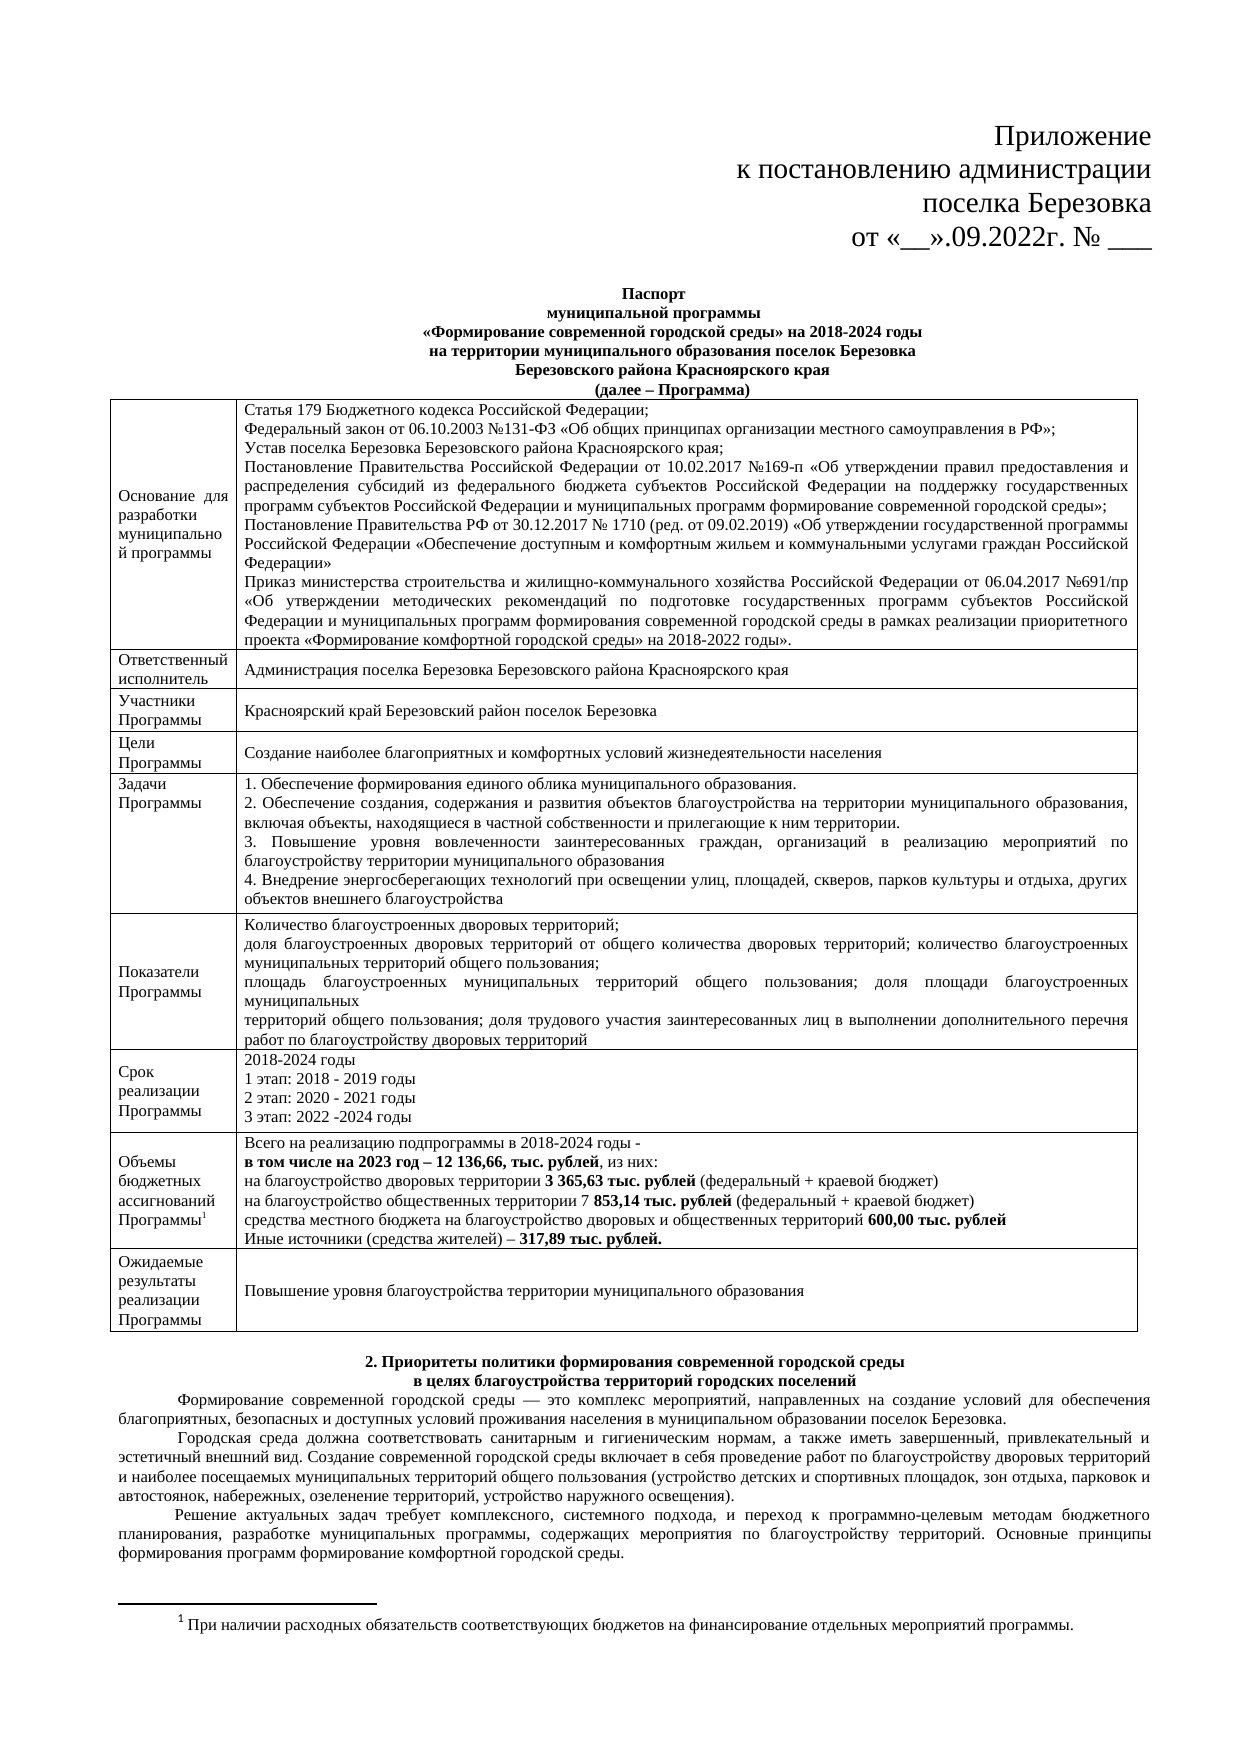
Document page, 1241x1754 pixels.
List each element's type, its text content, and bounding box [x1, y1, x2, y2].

text поселка Березовка [118, 185, 1152, 219]
table_cell Повышение уровня благоустройства территории муниципального образования [237, 1249, 1137, 1331]
text в целях благоустройства территорий городских поселений [118, 1371, 1152, 1390]
text к постановлению администрации [118, 152, 1152, 185]
table_cell Ответственный исполнитель [111, 650, 236, 688]
table_cell Объемы бюджетных ассигнований Программы [111, 1133, 236, 1248]
table_cell 2018-2024 годы 1 этап: 2018 - 2019 годы 2 этап: 2020 - 2021 годы 3 этап: 2022 -2024 годы [237, 1050, 1137, 1132]
table_cell Красноярский край Березовский район поселок Березовка [237, 689, 1137, 731]
table_cell Задачи Программы [111, 774, 236, 913]
table_cell Администрация поселка Березовка Березовского района Красноярского края [237, 650, 1137, 688]
table_cell Ожидаемые результаты реализации Программы [111, 1249, 236, 1331]
text Решение актуальных задач требует комплексного, системного подхода, и переход к программно-целевым методам бюджетного планирования, разработке муниципальных программы, содержащих мероприятия по благоустройству территорий. Основные принципы формирования программ формирование комфортной городской среды. [118, 1505, 1152, 1562]
table_cell Участники Программы [111, 689, 236, 731]
table_cell 1. Обеспечение формирования единого облика муниципального образования. 2. Обеспечение создания, содержания и развития объектов благоустройства на территории муниципального образования, включая объекты, находящиеся в частной собственности и прилегающие к ним территории. 3. Повышение уровня вовлеченности заинтересованных граждан, организаций в реализацию мероприятий по благоустройству территории муниципального образования 4. Внедрение энергосберегающих технологий при освещении улиц, площадей, скверов, парков культуры и отдыха, других объектов внешнего благоустройства [237, 774, 1137, 913]
table_header Статья 179 Бюджетного кодекса Российской Федерации; Федеральный закон от 06.10.2003 №131-ФЗ «Об общих принципах организации местного самоуправления в РФ»; Устав поселка Березовка Березовского района Красноярского края; Постановление Правительства Российской Федерации от 10.02.2017 №169-п «Об утверждении правил предоставления и распределения субсидий из федерального бюджета субъектов Российской Федерации на поддержку государственных программ субъектов Российской Федерации и муниципальных программ формирование современной городской среды»; Постановление Правительства РФ от 30.12.2017 № 1710 (ред. от 09.02.2019) «Об утверждении государственной программы Российской Федерации «Обеспечение доступным и комфортным жильем и коммунальными услугами граждан Российской Федерации» Приказ министерства строительства и жилищно-коммунального хозяйства Российской Федерации от 06.04.2017 №691/пр «Об утверждении методических рекомендаций по подготовке государственных программ субъектов Российской Федерации и муниципальных программ формирования современной городской среды в рамках реализации приоритетного проекта «Формирование комфортной городской среды» на 2018-2022 годы». [237, 400, 1137, 649]
table_cell Показатели Программы [111, 914, 236, 1048]
text Приложение [118, 118, 1152, 152]
text (далее – Программа) [193, 379, 1152, 398]
table_cell Срок реализации Программы [111, 1050, 236, 1132]
text на территории муниципального образования поселок Березовка [193, 341, 1152, 360]
table_cell Количество благоустроенных дворовых территорий; доля благоустроенных дворовых территорий от общего количества дворовых территорий; количество благоустроенных муниципальных территорий общего пользования; площадь благоустроенных муниципальных территорий общего пользования; доля площади благоустроенных муниципальных территорий общего пользования; доля трудового участия заинтересованных лиц в выполнении дополнительного перечня работ по благоустройству дворовых территорий [237, 914, 1137, 1048]
table_header Основание для разработки муниципальной программы [111, 400, 236, 649]
text муниципальной программы [156, 303, 1152, 322]
text Березовского района Красноярского края [193, 360, 1152, 379]
text 2. Приоритеты политики формирования современной городской среды [118, 1351, 1152, 1371]
table_cell Всего на реализацию подпрограммы в 2018-2024 годы - в том числе на 2023 год – 12 136,66, тыс. рублей, из них: на благоустройство дворовых территории 3 365,63 тыс. рублей (федеральный + краевой бюджет) на благоустройство общественных территории 7 853,14 тыс. рублей (федеральный + краевой бюджет) средства местного бюджета на благоустройство дворовых и общественных территорий 600,00 тыс. рублей Иные источники (средства жителей) – 317,89 тыс. рублей. [237, 1133, 1137, 1248]
text «Формирование современной городской среды» на 2018-2024 годы [193, 322, 1152, 341]
table_cell Цели Программы [111, 732, 236, 773]
text Городская среда должна соответствовать санитарным и гигиеническим нормам, а также иметь завершенный, привлекательный и эстетичный внешний вид. Создание современной городской среды включает в себя проведение работ по благоустройству дворовых территорий и наиболее посещаемых муниципальных территорий общего пользования (устройство детских и спортивных площадок, зон отдыха, парковок и автостоянок, набережных, озеленение территорий, устройство наружного освещения). [118, 1428, 1152, 1505]
text Паспорт [156, 283, 1152, 303]
text Формирование современной городской среды — это комплекс мероприятий, направленных на создание условий для обеспечения благоприятных, безопасных и доступных условий проживания населения в муниципальном образовании поселок Березовка. [118, 1390, 1152, 1428]
table_cell Создание наиболее благоприятных и комфортных условий жизнедеятельности населения [237, 732, 1137, 773]
text от «__».09.2022г. № ___ [118, 219, 1152, 252]
